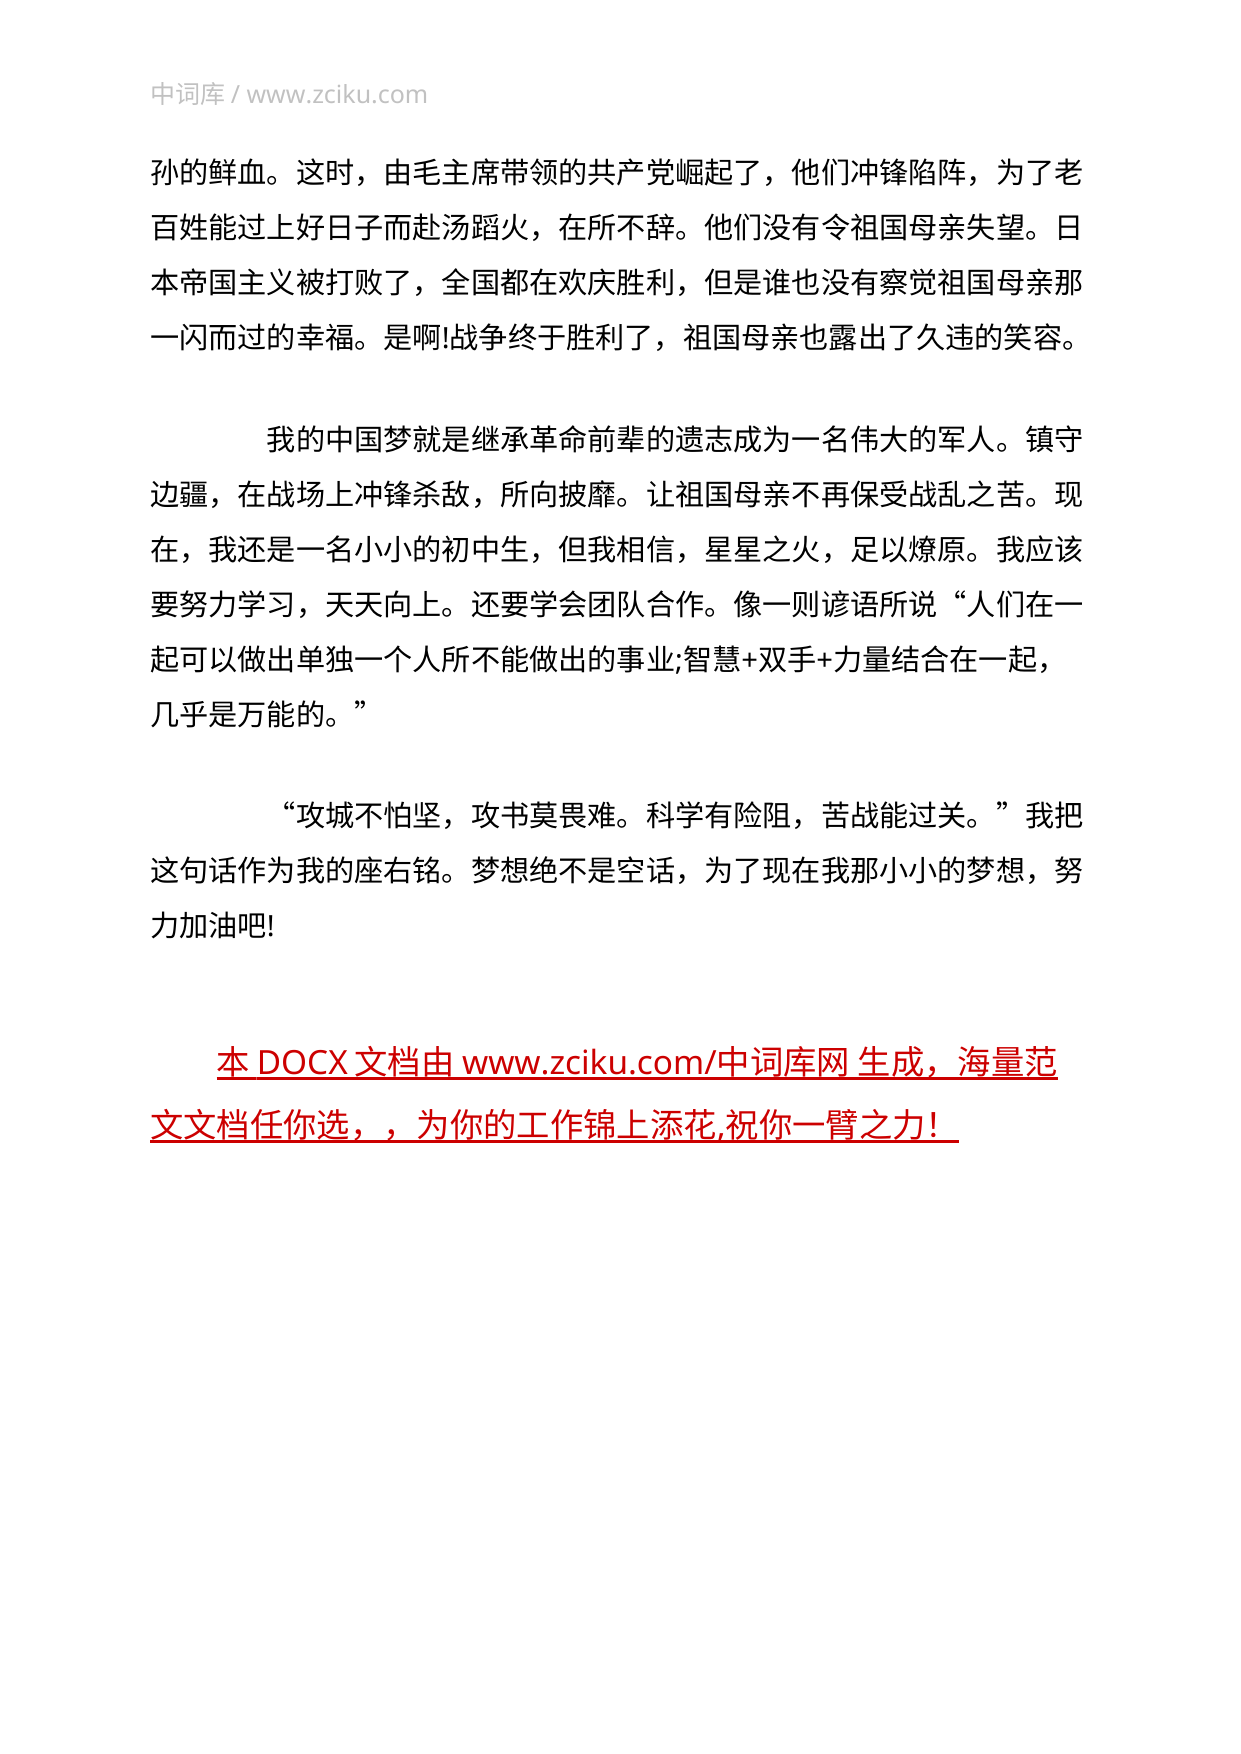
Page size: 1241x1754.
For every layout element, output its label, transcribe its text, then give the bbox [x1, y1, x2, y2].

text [150, 150, 1090, 357]
text 我的中国梦就是继承革命前辈的遗志成为一名伟大的军人。镇守边疆，在战场上冲锋杀敌，所向披靡。让祖国母亲不再保受战乱之苦。现在，我还是一名小小的初中生，但我相信，星星之火，足以燎原。我应该要努力学习，天天向上。还要学会团队合作。像一则谚语所说“人们在一起可以做出单独一个人所不能做出的事业;智慧+双手+力量结合在一起，几乎是万能的。” [150, 417, 1090, 733]
text “攻城不怕坚，攻书莫畏难。科学有险阻，苦战能过关。”我把这句话作为我的座右铭。梦想绝不是空话，为了现在我那小小的梦想，努力加油吧! [150, 793, 1090, 945]
text 本DOCX文档由 www.zciku.com/中词库网 生成，海量范文文档任你选，，为你的工作锦上添花,祝你一臂之力！ [150, 1036, 1090, 1147]
